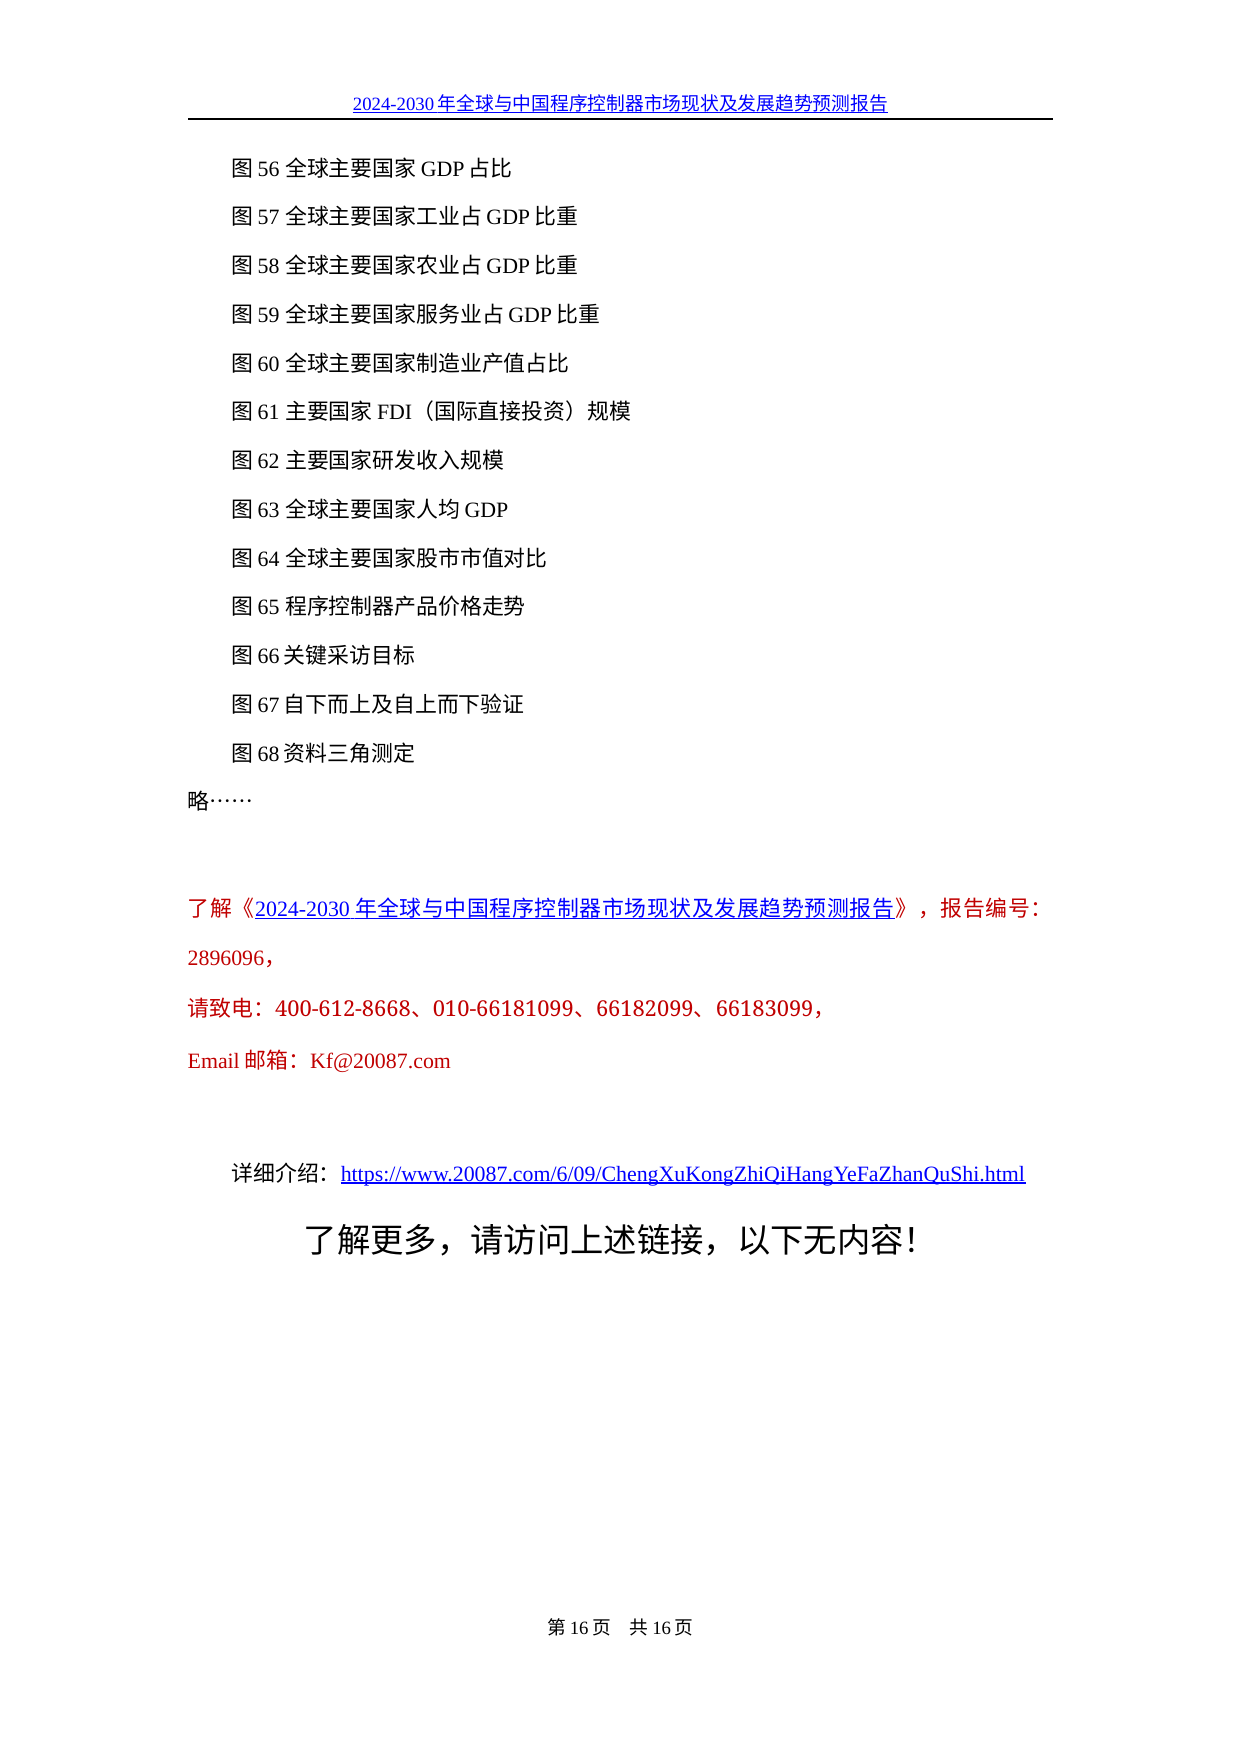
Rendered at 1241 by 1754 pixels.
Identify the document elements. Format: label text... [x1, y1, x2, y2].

text 了解《2024-2030年全球与中国程序控制器市场现状及发展趋势预测报告》，报告编号：2896096， [187, 890, 1053, 972]
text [187, 150, 1053, 816]
title 了解更多，请访问上述链接，以下无内容！ [187, 1205, 1053, 1270]
text 请致电：400-612-8668、010-66181099、66182099、66183099， [187, 991, 1053, 1023]
text 详细介绍：https://www.20087.com/6/09/ChengXuKongZhiQiHangYeFaZhanQuShi.html [187, 1155, 1053, 1188]
text Email邮箱：Kf@20087.com [187, 1042, 1053, 1075]
